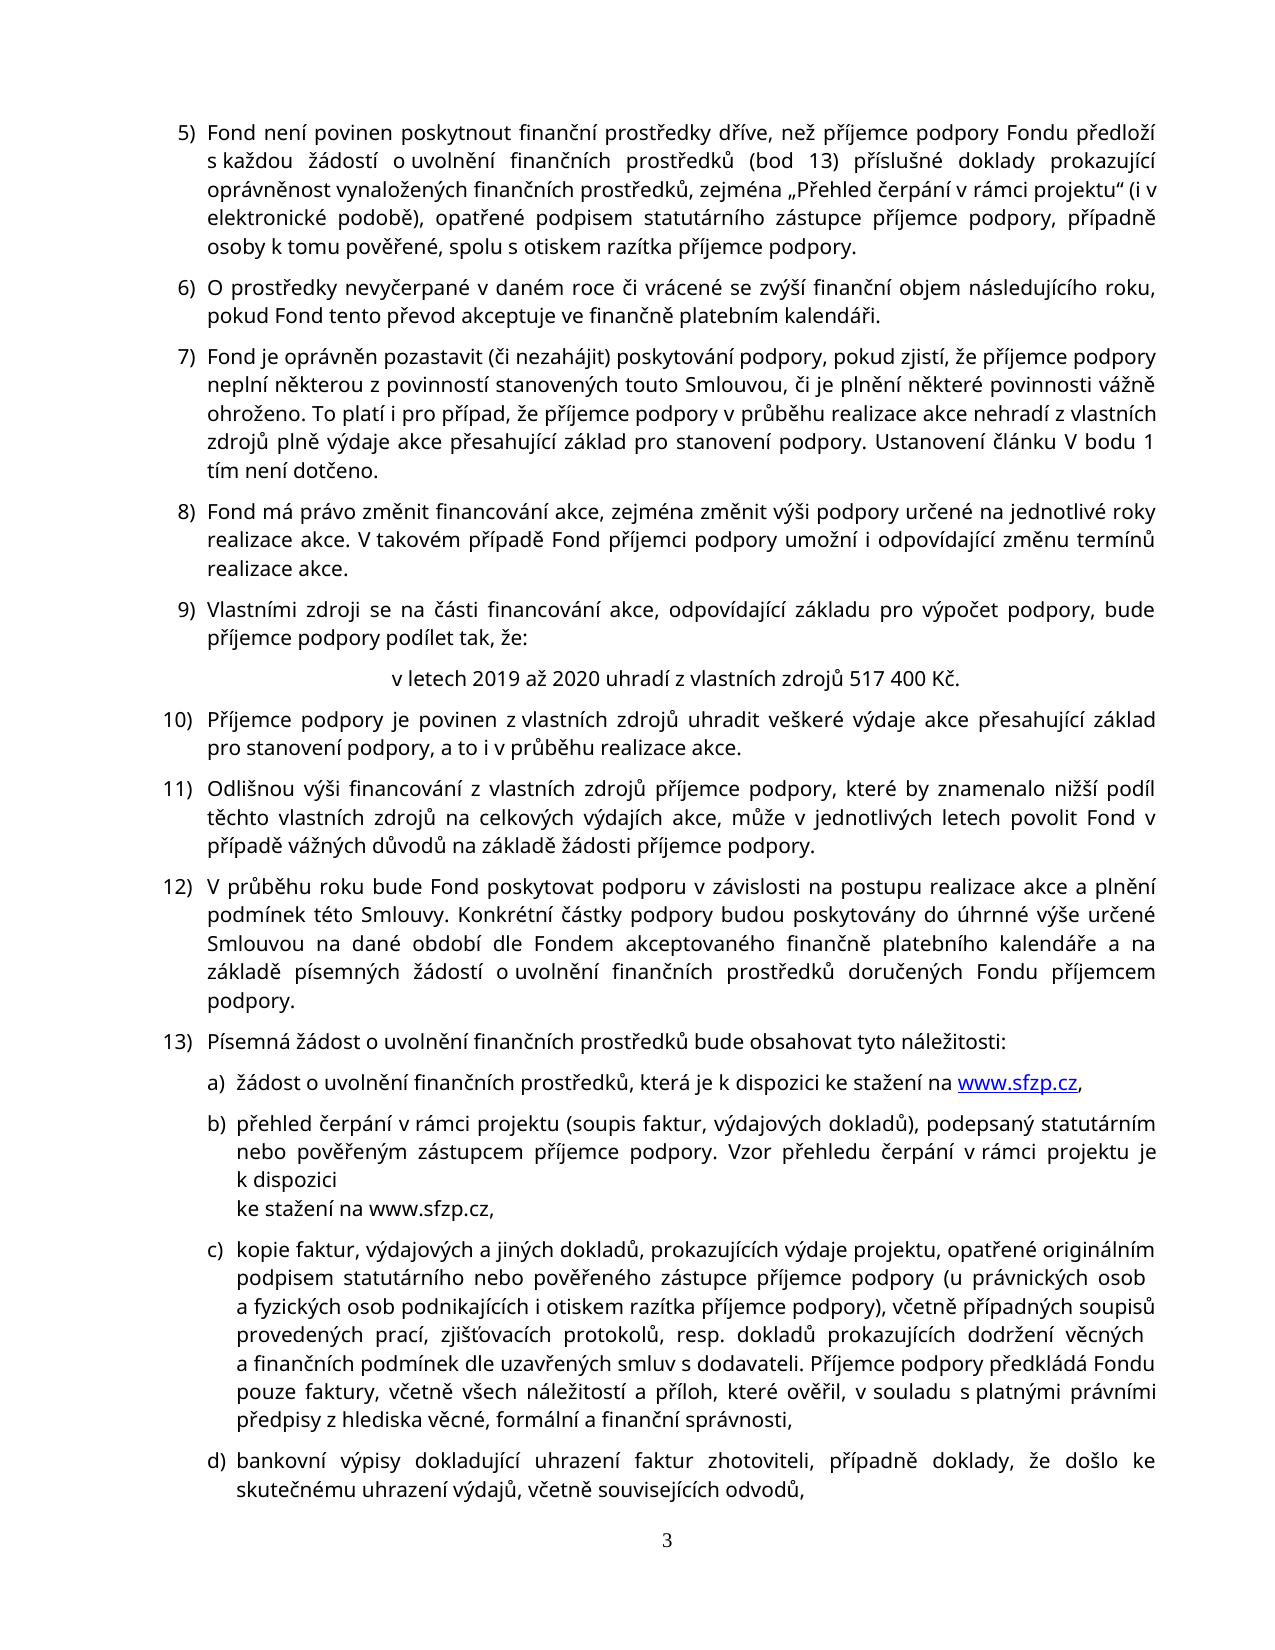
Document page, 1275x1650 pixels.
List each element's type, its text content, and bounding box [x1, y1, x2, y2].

list žádost o uvolnění finančních prostředků, která je k dispozici ke stažení na www.sfzp.cz, [207, 1068, 1157, 1096]
list Vlastními zdroji se na části financování akce, odpovídající základu pro výpočet podpory, bude příjemce podpory podílet tak, že: [177, 595, 1157, 652]
list Odlišnou výši financování z vlastních zdrojů příjemce podpory, které by znamenalo nižší podíl těchto vlastních zdrojů na celkových výdajích akce, může v jednotlivých letech povolit Fond v případě vážných důvodů na základě žádosti příjemce podpory. [162, 774, 1157, 860]
list Fond má právo změnit financování akce, zejména změnit výši podpory určené na jednotlivé roky realizace akce. V takovém případě Fond příjemci podpory umožní i odpovídající změnu termínů realizace akce. [177, 497, 1157, 582]
list Fond není povinen poskytnout finanční prostředky dříve, než příjemce podpory Fondu předloží s každou žádostí o uvolnění finančních prostředků (bod 13) příslušné doklady prokazující oprávněnost vynaložených finančních prostředků, zejména „Přehled čerpání v rámci projektu“ (i v elektronické podobě), opatřené podpisem statutárního zástupce příjemce podpory, případně osoby k tomu pověřené, spolu s otiskem razítka příjemce podpory. [177, 118, 1157, 260]
list Příjemce podpory je povinen z vlastních zdrojů uhradit veškeré výdaje akce přesahující základ pro stanovení podpory, a to i v průběhu realizace akce. [162, 705, 1157, 762]
list přehled čerpání v rámci projektu (soupis faktur, výdajových dokladů), podepsaný statutárním nebo pověřeným zástupcem příjemce podpory. Vzor přehledu čerpání v rámci projektu je k dispozici ke stažení na www.sfzp.cz, [207, 1109, 1157, 1222]
list V průběhu roku bude Fond poskytovat podporu v závislosti na postupu realizace akce a plnění podmínek této Smlouvy. Konkrétní částky podpory budou poskytovány do úhrnné výše určené Smlouvou na dané období dle Fondem akceptovaného finančně platebního kalendáře a na základě písemných žádostí o uvolnění finančních prostředků doručených Fondu příjemcem podpory. [162, 872, 1157, 1014]
list Písemná žádost o uvolnění finančních prostředků bude obsahovat tyto náležitosti: [162, 1027, 1157, 1055]
list Fond je oprávněn pozastavit (či nezahájit) poskytování podpory, pokud zjistí, že příjemce podpory neplní některou z povinností stanovených touto Smlouvou, či je plnění některé povinnosti vážně ohroženo. To platí i pro případ, že příjemce podpory v průběhu realizace akce nehradí z vlastních zdrojů plně výdaje akce přesahující základ pro stanovení podpory. Ustanovení článku V bodu 1 tím není dotčeno. [177, 342, 1157, 484]
text v letech 2019 až 2020 uhradí z vlastních zdrojů 517 400 Kč. [162, 664, 1157, 692]
list O prostředky nevyčerpané v daném roce či vrácené se zvýší finanční objem následujícího roku, pokud Fond tento převod akceptuje ve finančně platebním kalendáři. [177, 273, 1157, 330]
list bankovní výpisy dokladující uhrazení faktur zhotoviteli, případně doklady, že došlo ke skutečnému uhrazení výdajů, včetně souvisejících odvodů, [207, 1447, 1157, 1503]
list kopie faktur, výdajových a jiných dokladů, prokazujících výdaje projektu, opatřené originálním podpisem statutárního nebo pověřeného zástupce příjemce podpory (u právnických osob a fyzických osob podnikajících i otiskem razítka příjemce podpory), včetně případných soupisů provedených prací, zjišťovacích protokolů, resp. dokladů prokazujících dodržení věcných a finančních podmínek dle uzavřených smluv s dodavateli. Příjemce podpory předkládá Fondu pouze faktury, včetně všech náležitostí a příloh, které ověřil, v souladu s platnými právními předpisy z hlediska věcné, formální a finanční správnosti, [207, 1235, 1157, 1434]
